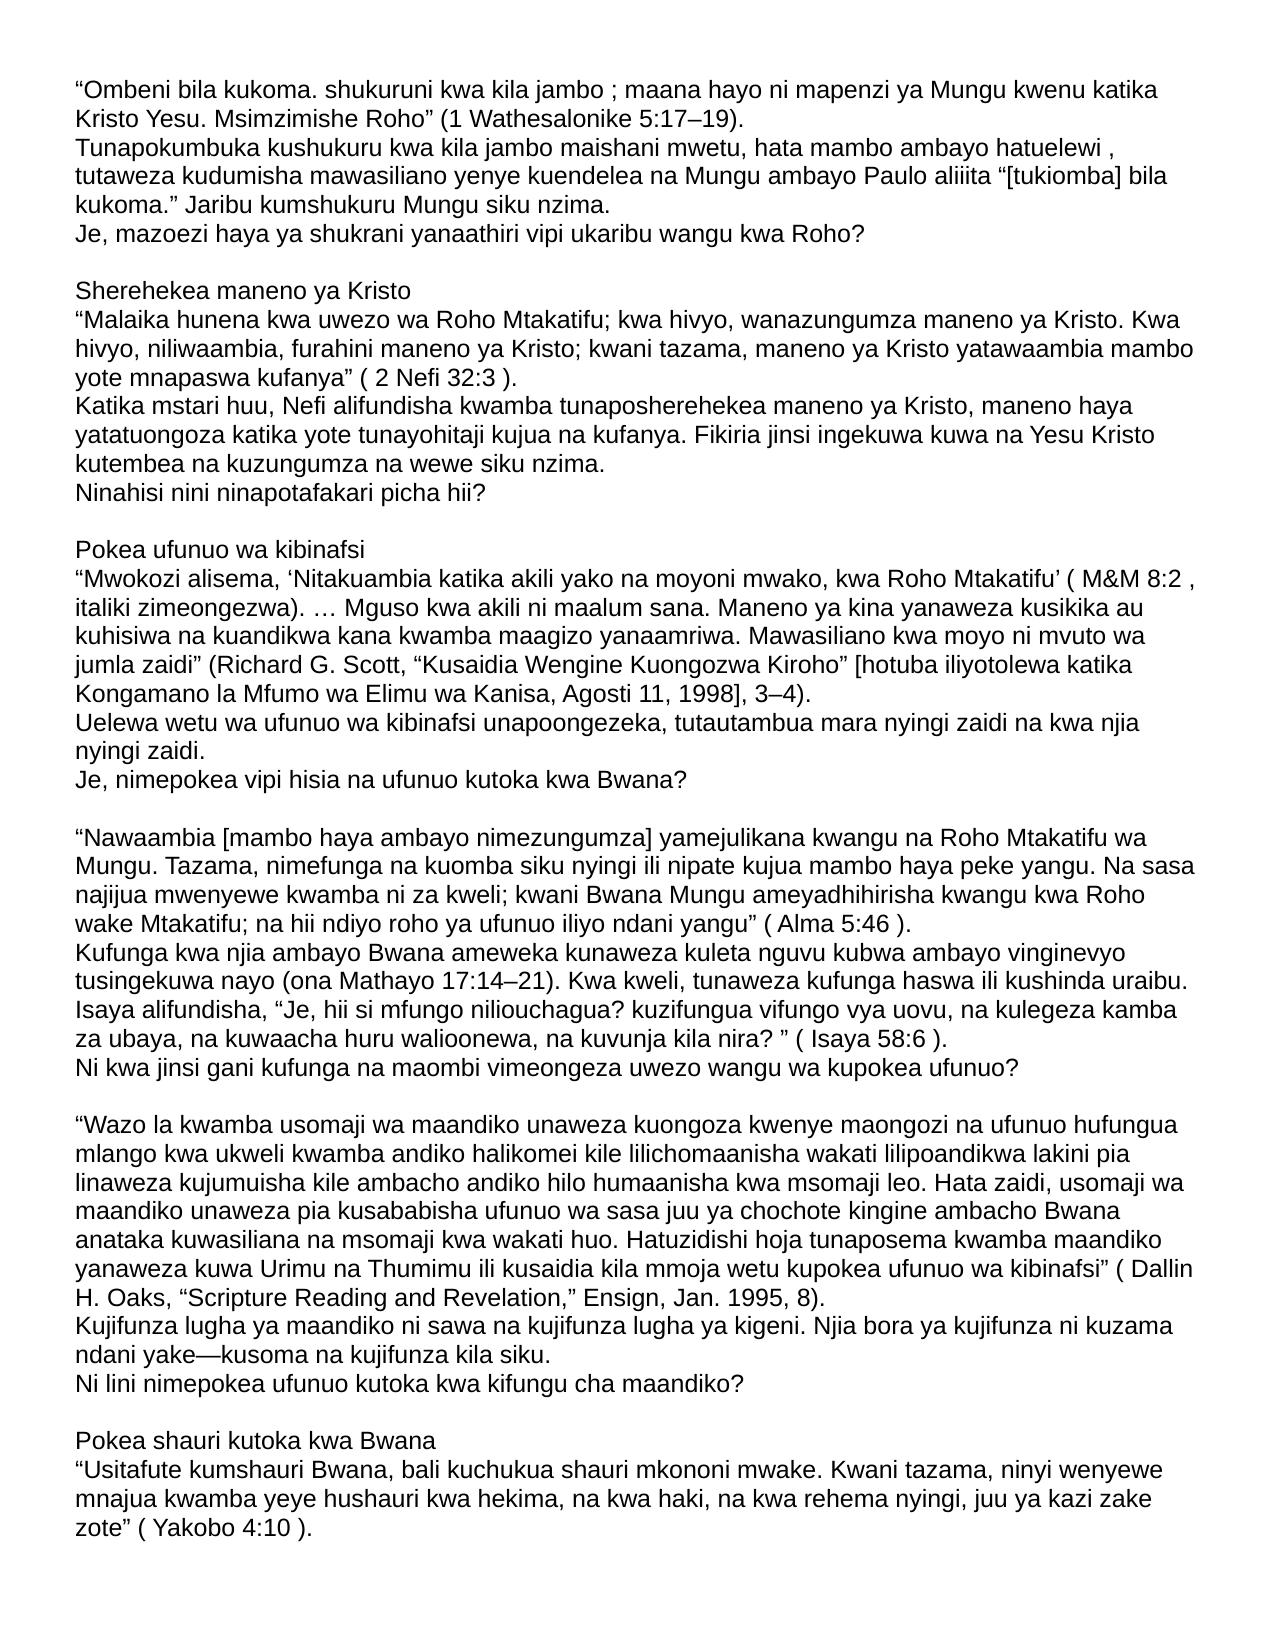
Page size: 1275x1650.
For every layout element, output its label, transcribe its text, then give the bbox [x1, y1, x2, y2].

text “Nawaambia [mambo haya ambayo nimezungumza] yamejulikana kwangu na Roho Mtakatifu wa Mungu. Tazama, nimefunga na kuomba siku nyingi ili nipate kujua mambo haya peke yangu. Na sasa najijua mwenyewe kwamba ni za kweli; kwani Bwana Mungu ameyadhihirisha kwangu kwa Roho wake Mtakatifu; na hii ndiyo roho ya ufunuo iliyo ndani yangu” ( Alma 5:46 ). [75, 822, 1200, 937]
text “Mwokozi alisema, ‘Nitakuambia katika akili yako na moyoni mwako, kwa Roho Mtakatifu’ ( M&M 8:2 , italiki zimeongezwa). … Mguso kwa akili ni maalum sana. Maneno ya kina yanaweza kusikika au kuhisiwa na kuandikwa kana kwamba maagizo yanaamriwa. Mawasiliano kwa moyo ni mvuto wa jumla zaidi” (Richard G. Scott, “Kusaidia Wengine Kuongozwa Kiroho” [hotuba iliyotolewa katika Kongamano la Mfumo wa Elimu wa Kanisa, Agosti 11, 1998], 3–4). [75, 564, 1200, 707]
text Ninahisi nini ninapotafakari picha hii? [75, 477, 1200, 506]
text Kujifunza lugha ya maandiko ni sawa na kujifunza lugha ya kigeni. Njia bora ya kujifunza ni kuzama ndani yake—kusoma na kujifunza kila siku. [75, 1311, 1200, 1369]
text Ni kwa jinsi gani kufunga na maombi vimeongeza uwezo wangu wa kupokea ufunuo? [75, 1052, 1200, 1081]
text Tunapokumbuka kushukuru kwa kila jambo maishani mwetu, hata mambo ambayo hatuelewi , tutaweza kudumisha mawasiliano yenye kuendelea na Mungu ambayo Paulo aliiita “[tukiomba] bila kukoma.” Jaribu kumshukuru Mungu siku nzima. [75, 132, 1200, 219]
text Pokea shauri kutoka kwa Bwana [75, 1426, 1200, 1455]
text Je, mazoezi haya ya shukrani yanaathiri vipi ukaribu wangu kwa Roho? [75, 219, 1200, 247]
text Katika mstari huu, Nefi alifundisha kwamba tunaposherehekea maneno ya Kristo, maneno haya yatatuongoza katika yote tunayohitaji kujua na kufanya. Fikiria jinsi ingekuwa kuwa na Yesu Kristo kutembea na kuzungumza na wewe siku nzima. [75, 391, 1200, 477]
text “Malaika hunena kwa uwezo wa Roho Mtakatifu; kwa hivyo, wanazungumza maneno ya Kristo. Kwa hivyo, niliwaambia, furahini maneno ya Kristo; kwani tazama, maneno ya Kristo yatawaambia mambo yote mnapaswa kufanya” ( 2 Nefi 32:3 ). [75, 305, 1200, 391]
text “Wazo la kwamba usomaji wa maandiko unaweza kuongoza kwenye maongozi na ufunuo hufungua mlango kwa ukweli kwamba andiko halikomei kile lilichomaanisha wakati lilipoandikwa lakini pia linaweza kujumuisha kile ambacho andiko hilo humaanisha kwa msomaji leo. Hata zaidi, usomaji wa maandiko unaweza pia kusababisha ufunuo wa sasa juu ya chochote kingine ambacho Bwana anataka kuwasiliana na msomaji kwa wakati huo. Hatuzidishi hoja tunaposema kwamba maandiko yanaweza kuwa Urimu na Thumimu ili kusaidia kila mmoja wetu kupokea ufunuo wa kibinafsi” ( Dallin H. Oaks, “Scripture Reading and Revelation,” Ensign, Jan. 1995, 8). [75, 1110, 1200, 1311]
text Kufunga kwa njia ambayo Bwana ameweka kunaweza kuleta nguvu kubwa ambayo vinginevyo tusingekuwa nayo (ona Mathayo 17:14–21). Kwa kweli, tunaweza kufunga haswa ili kushinda uraibu. Isaya alifundisha, “Je, hii si mfungo niliouchagua? kuzifungua vifungo vya uovu, na kulegeza kamba za ubaya, na kuwaacha huru walioonewa, na kuvunja kila nira? ” ( Isaya 58:6 ). [75, 937, 1200, 1052]
text “Ombeni bila kukoma. shukuruni kwa kila jambo ; maana hayo ni mapenzi ya Mungu kwenu katika Kristo Yesu. Msimzimishe Roho” (1 Wathesalonike 5:17–19). [75, 75, 1200, 132]
text Pokea ufunuo wa kibinafsi [75, 535, 1200, 564]
text Uelewa wetu wa ufunuo wa kibinafsi unapoongezeka, tutautambua mara nyingi zaidi na kwa njia nyingi zaidi. [75, 707, 1200, 765]
text Sherehekea maneno ya Kristo [75, 276, 1200, 305]
text Ni lini nimepokea ufunuo kutoka kwa kifungu cha maandiko? [75, 1369, 1200, 1397]
text Je, nimepokea vipi hisia na ufunuo kutoka kwa Bwana? [75, 765, 1200, 794]
text “Usitafute kumshauri Bwana, bali kuchukua shauri mkononi mwake. Kwani tazama, ninyi wenyewe mnajua kwamba yeye hushauri kwa hekima, na kwa haki, na kwa rehema nyingi, juu ya kazi zake zote” ( Yakobo 4:10 ). [75, 1455, 1200, 1541]
